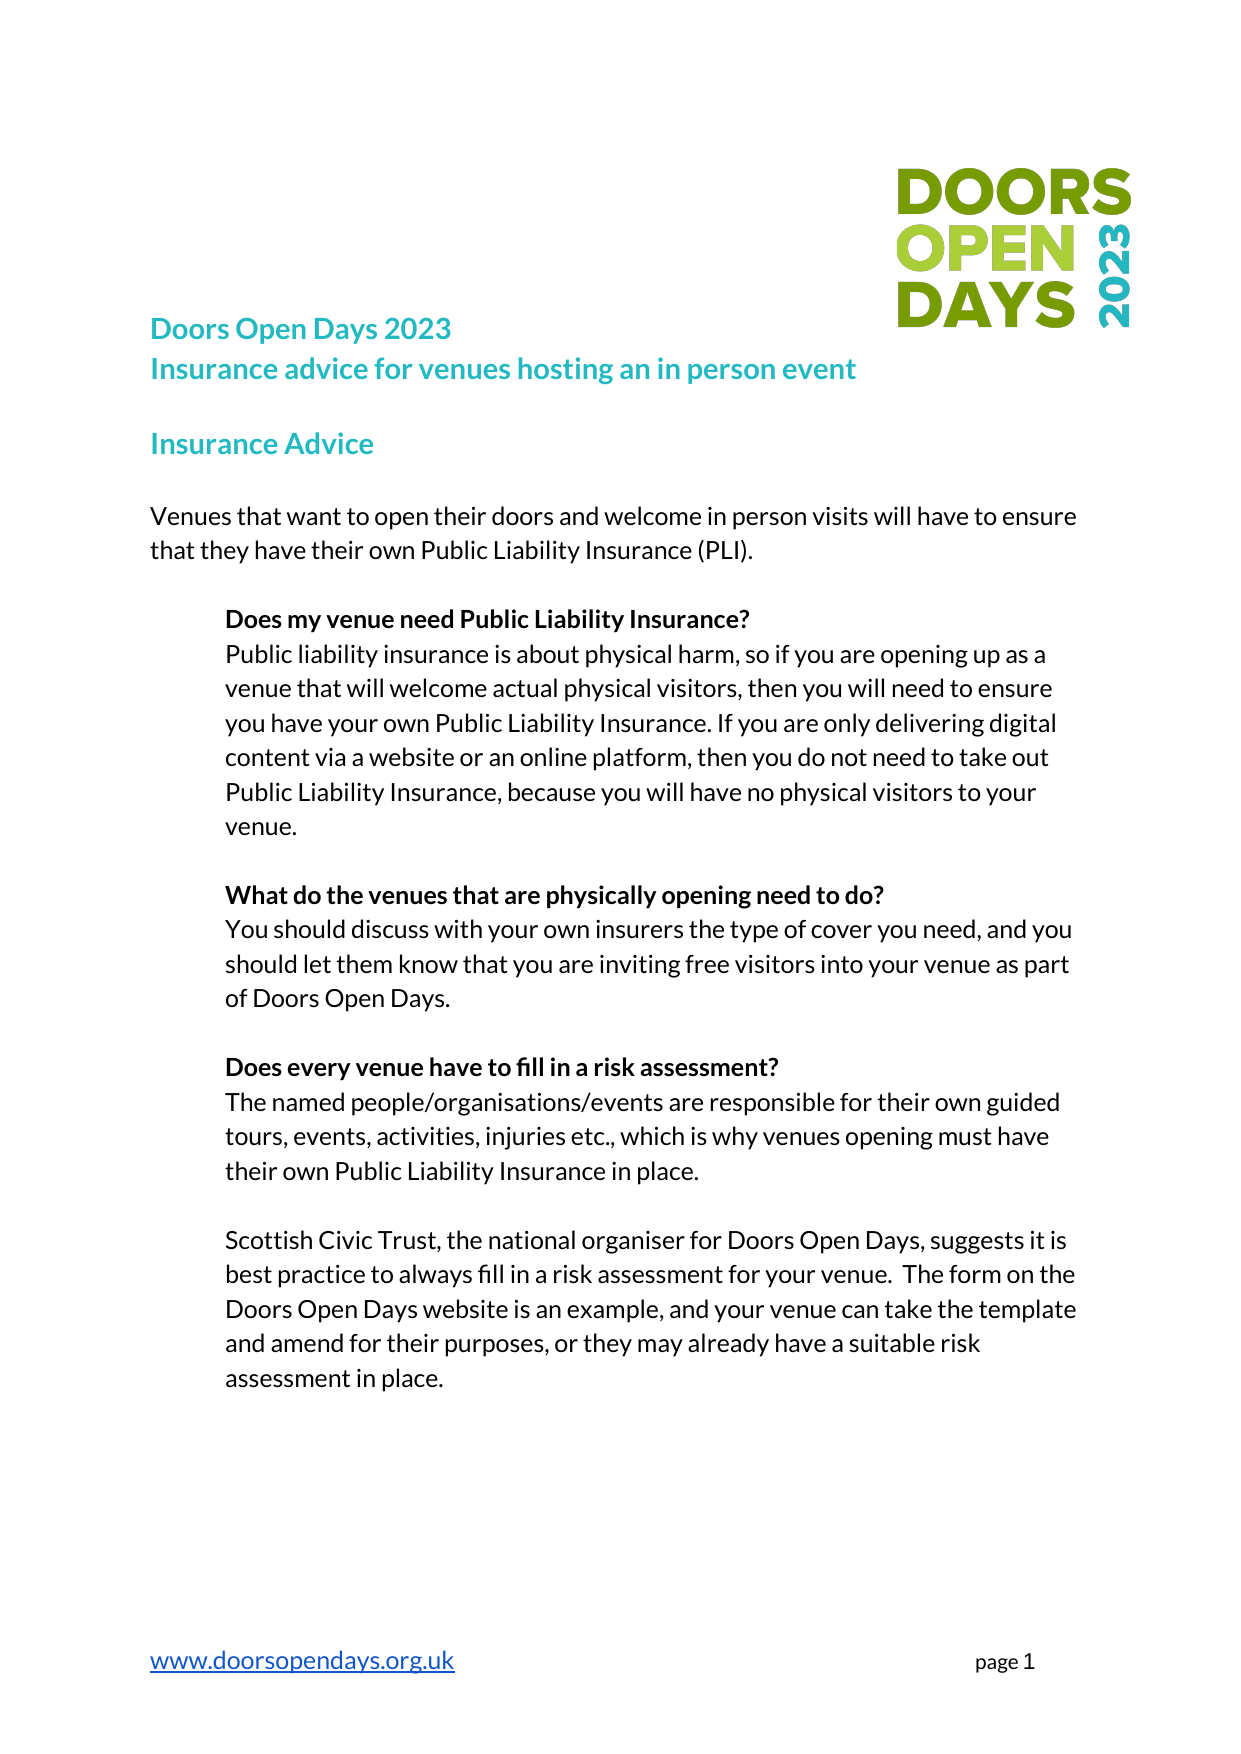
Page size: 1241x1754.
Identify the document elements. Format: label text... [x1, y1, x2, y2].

text Venues that want to open their doors and welcome in person visits will have to ensure that they have their own Public Liability Insurance (PLI). [150, 500, 1090, 565]
picture [896, 168, 1131, 328]
text Does my venue need Public Liability Insurance? [225, 604, 1090, 634]
text What do the venues that are physically opening need to do? [150, 880, 1090, 910]
text Insurance Advice [150, 426, 1090, 461]
text Doors Open Days 2023 [150, 311, 1090, 346]
text The named people/organisations/events are responsible for their own guided tours, events, activities, injuries etc., which is why venues opening must have their own Public Liability Insurance in place. [225, 1087, 1090, 1186]
text Public liability insurance is about physical harm, so if you are opening up as a venue that will welcome actual physical visitors, then you will need to ensure you have your own Public Liability Insurance. If you are only delivering digital content via a website or an online platform, then you do not need to take out Public Liability Insurance, because you will have no physical visitors to your venue. [225, 638, 1090, 841]
text Does every venue have to fill in a risk assessment? [150, 1052, 1090, 1082]
text Scottish Civic Trust, the national organiser for Doors Open Days, suggests it is best practice to always fill in a risk assessment for your venue. The form on the Doors Open Days website is an example, and your venue can take the template and amend for their purposes, or they may already have a suitable risk assessment in place. [225, 1224, 1090, 1392]
text You should discuss with your own insurers the type of cover you need, and you should let them know that you are inviting free visitors into your venue as part of Doors Open Days. [225, 914, 1090, 1013]
text Insurance advice for venues hosting an in person event [150, 351, 1090, 386]
